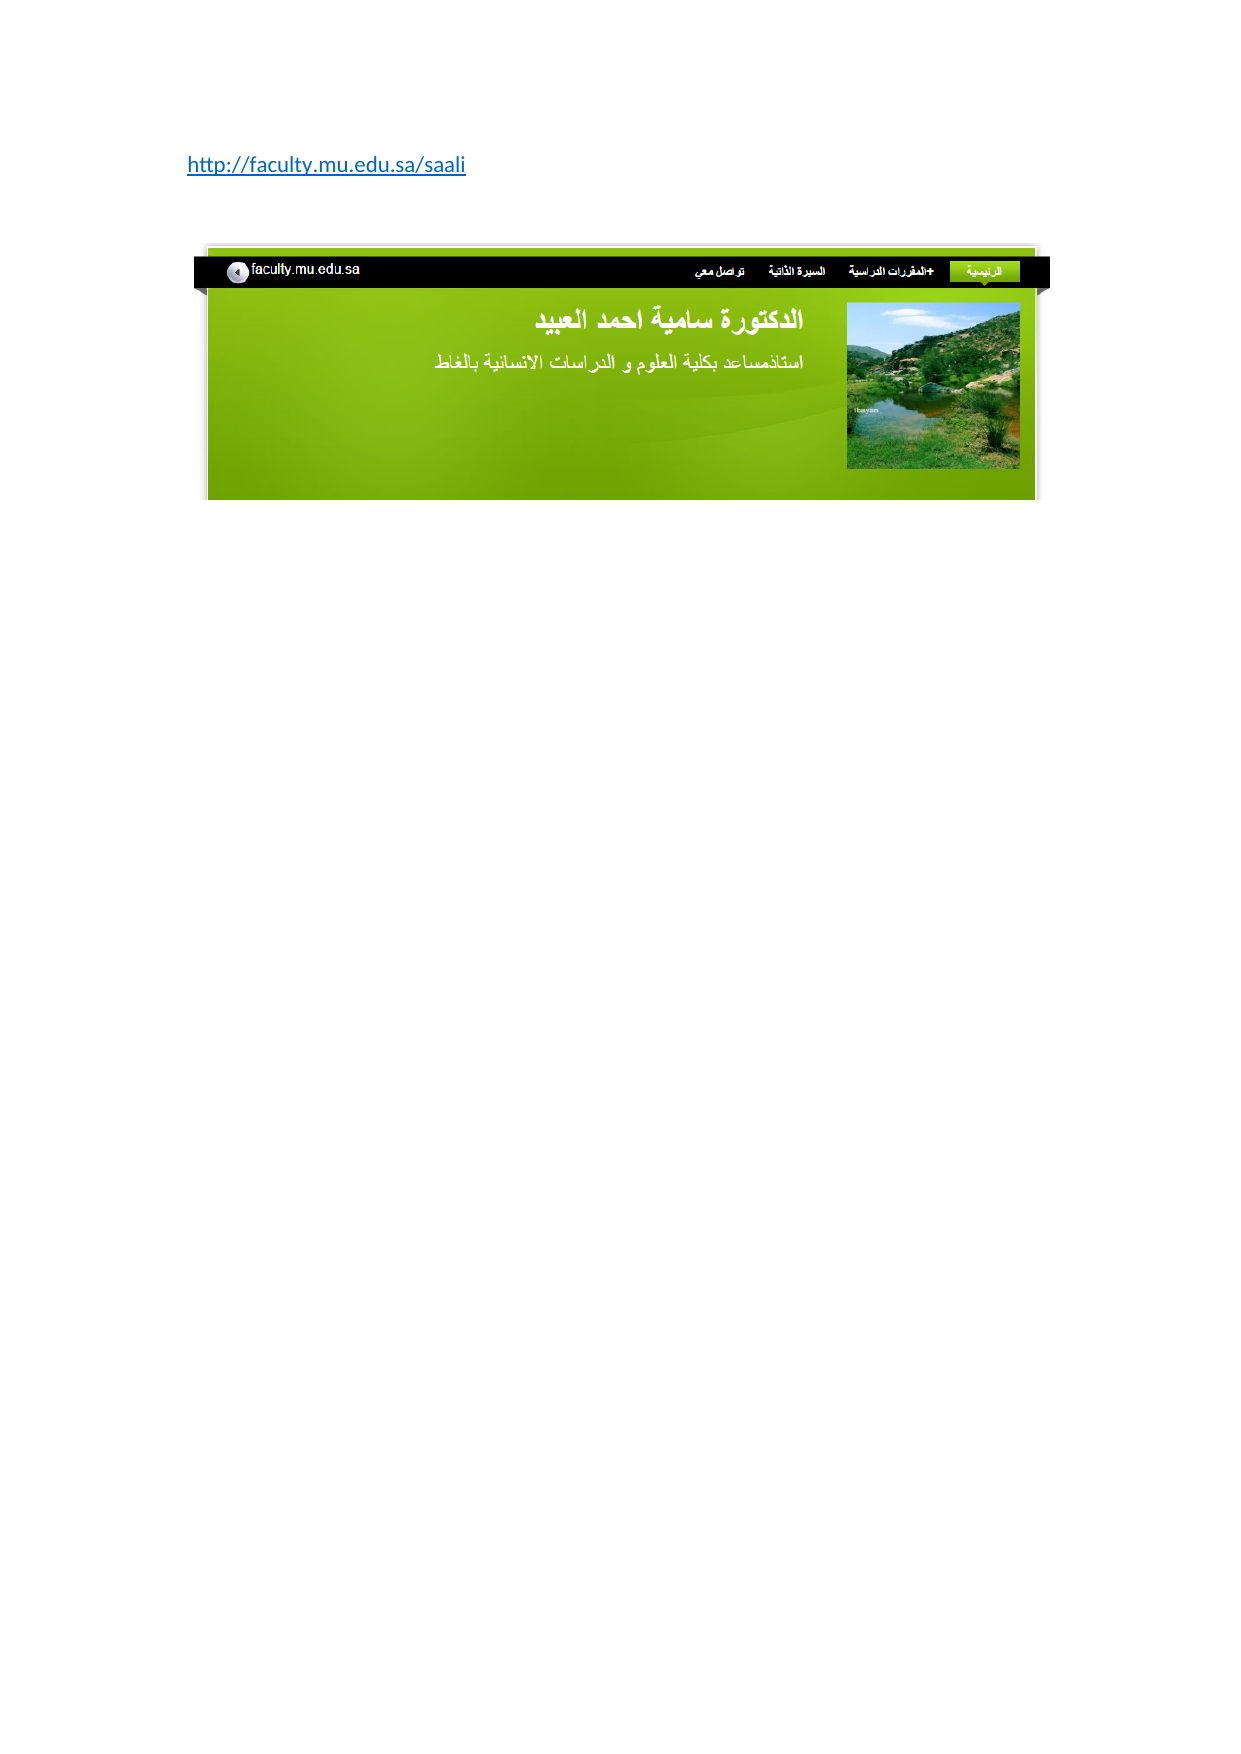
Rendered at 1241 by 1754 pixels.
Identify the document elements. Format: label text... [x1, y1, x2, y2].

picture [188, 243, 1053, 500]
text http://faculty.mu.edu.sa/saali [187, 150, 1053, 178]
